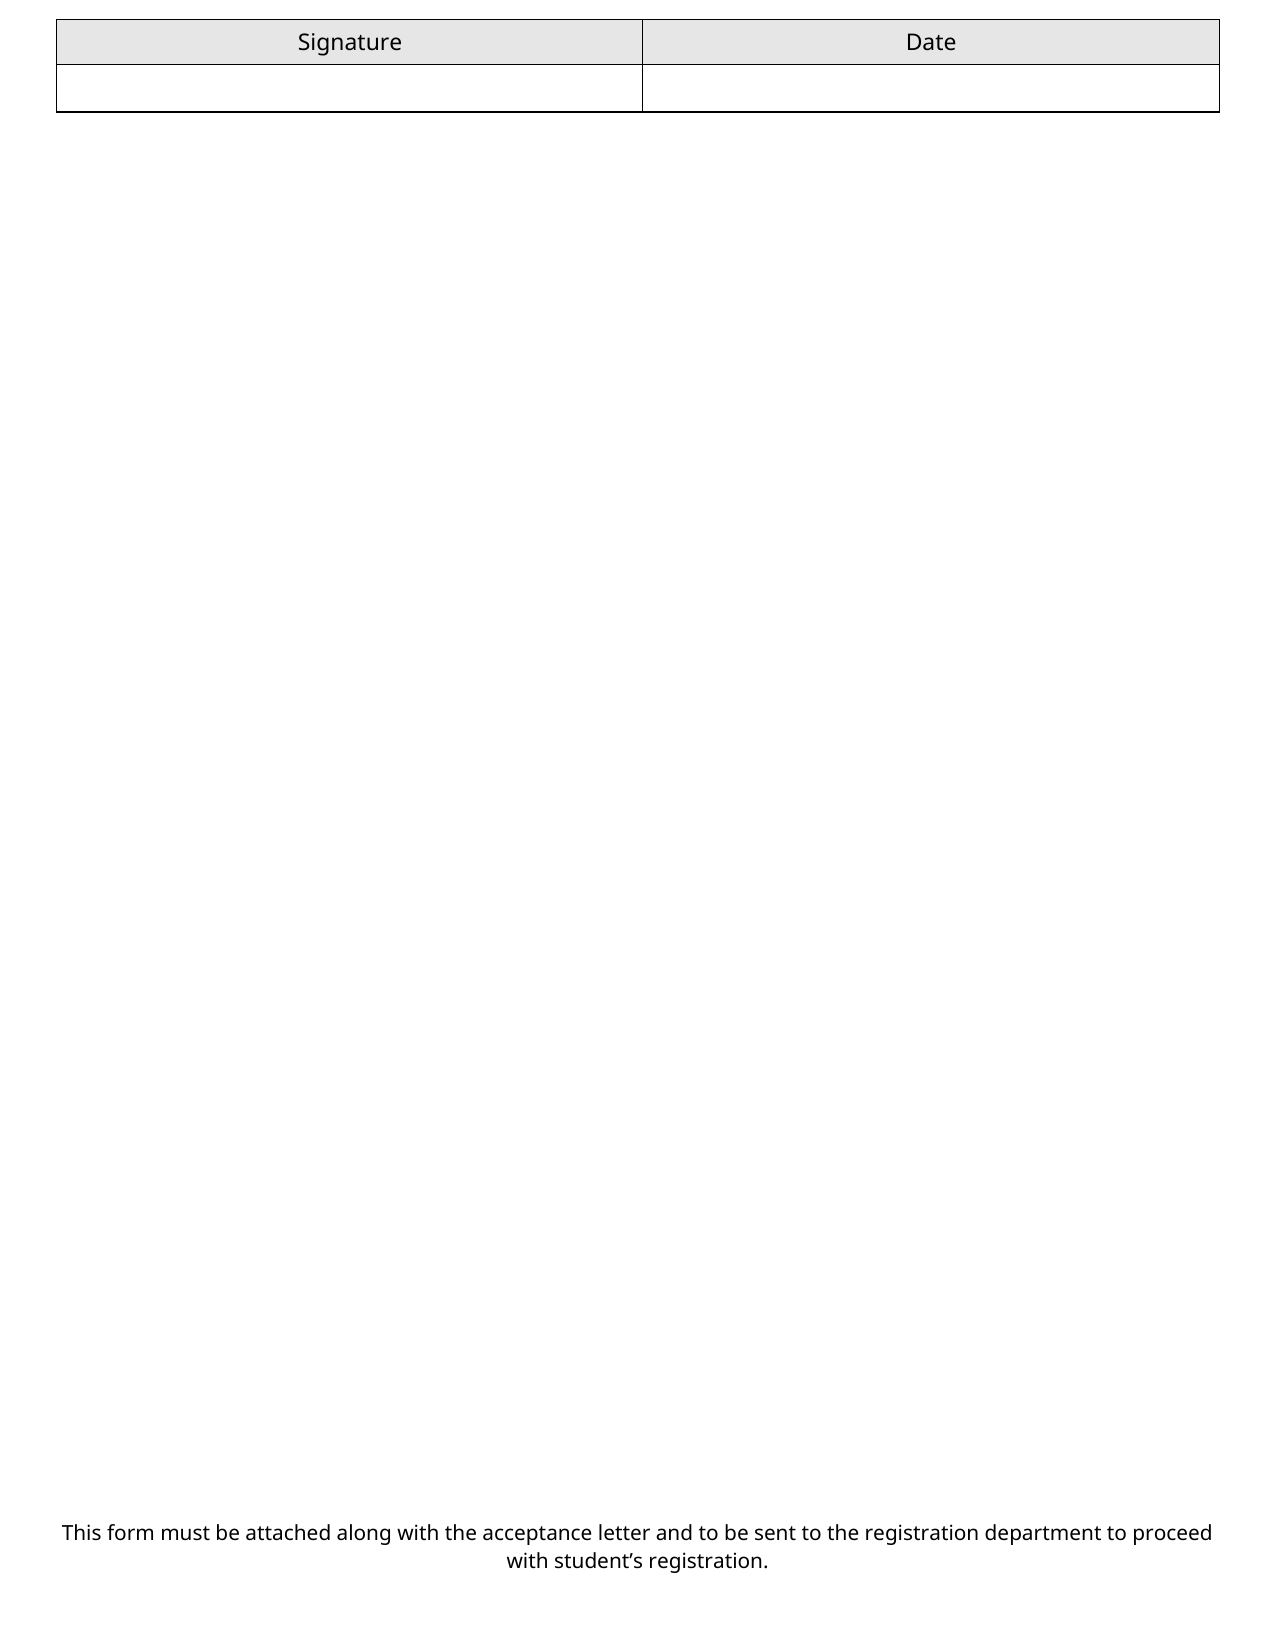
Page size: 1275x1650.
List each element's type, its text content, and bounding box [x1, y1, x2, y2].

table_header Date [643, 20, 1219, 64]
table_header Signature [57, 20, 642, 64]
table_cell [643, 65, 1219, 111]
table_cell [57, 65, 642, 111]
